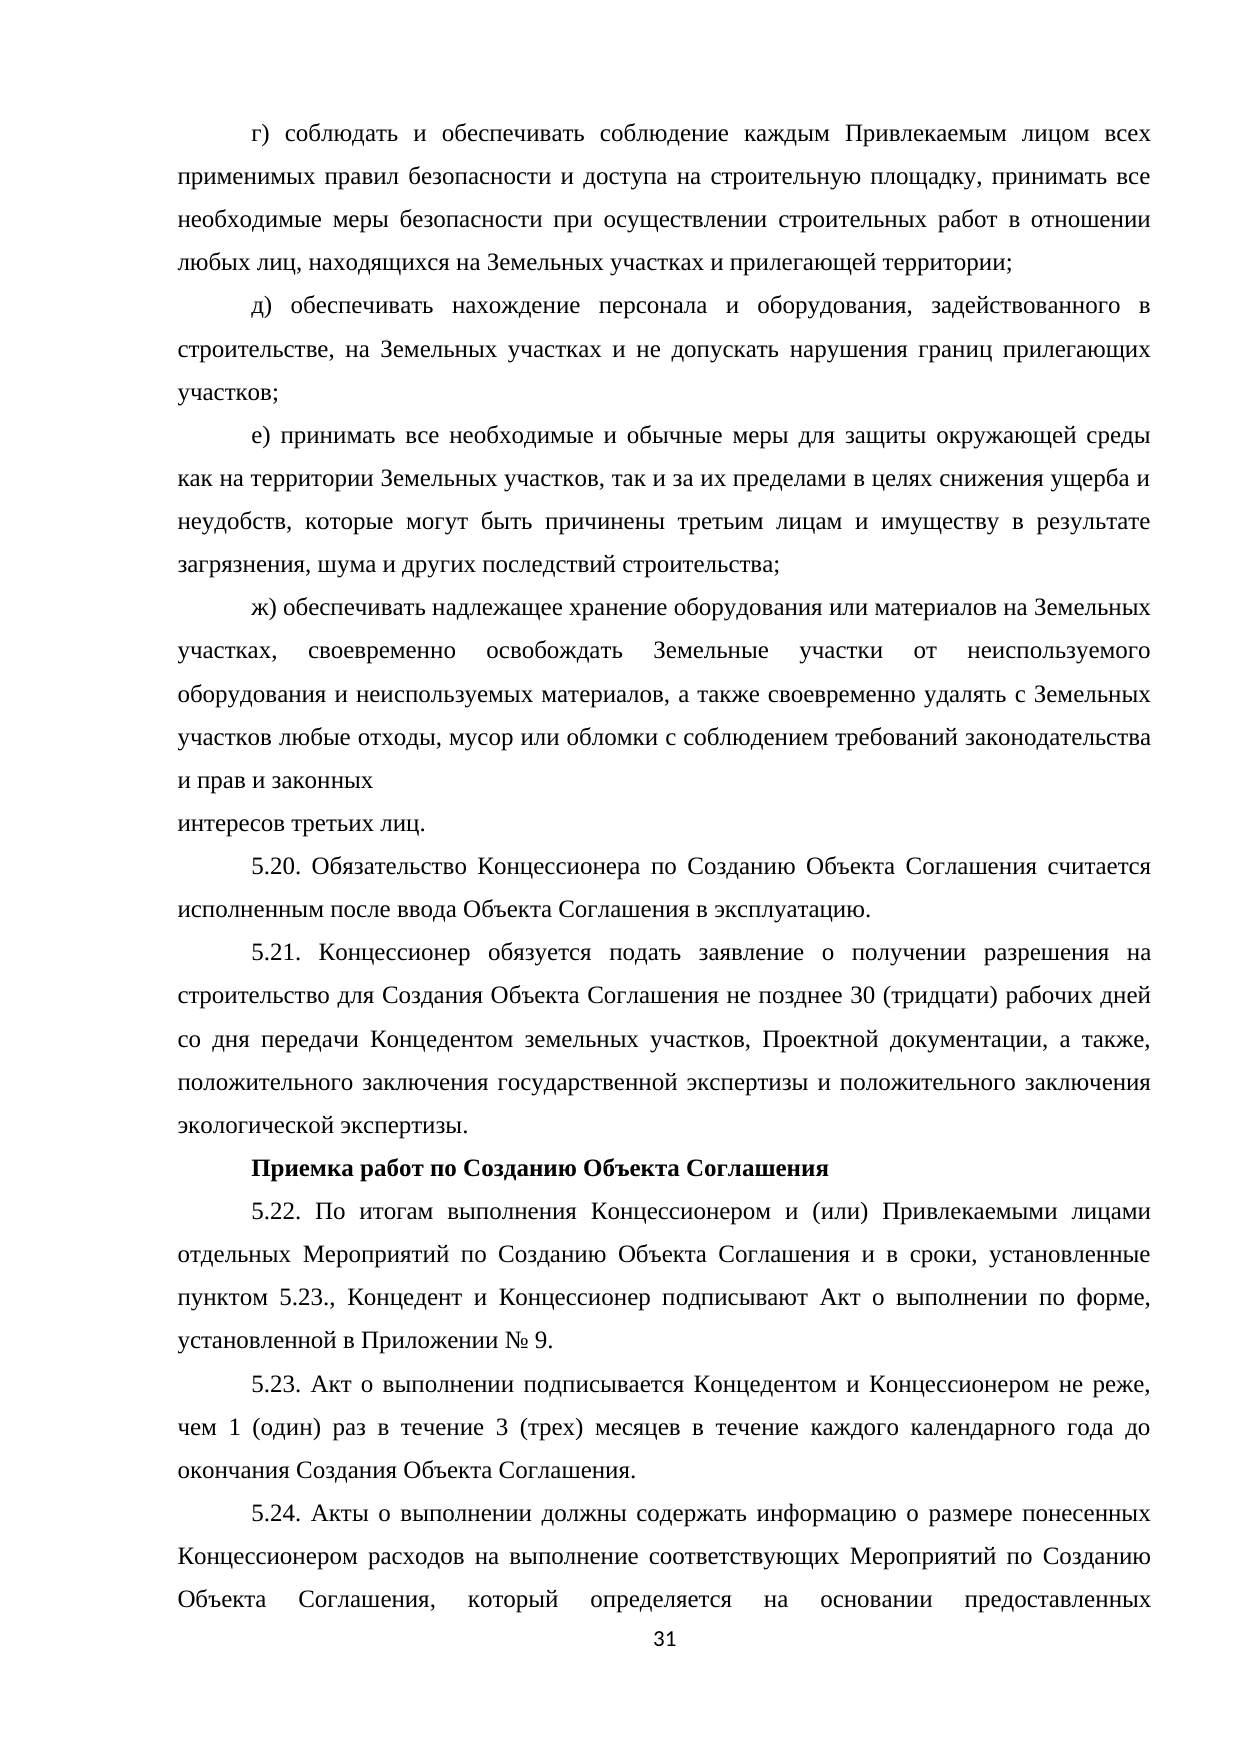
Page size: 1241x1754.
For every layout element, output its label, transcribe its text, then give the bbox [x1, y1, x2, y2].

text Приемка работ по Созданию Объекта Соглашения [177, 1153, 1152, 1182]
text интересов третьих лиц. [177, 808, 1152, 837]
text 5.21. Концессионер обязуется подать заявление о получении разрешения на строительство для Создания Объекта Соглашения не позднее 30 (тридцати) рабочих дней со дня передачи Концедентом земельных участков, Проектной документации, а также, положительного заключения государственной экспертизы и положительного заключения экологической экспертизы. [177, 937, 1152, 1139]
text ж) обеспечивать надлежащее хранение оборудования или материалов на Земельных участках, своевременно освобождать Земельные участки от неиспользуемого оборудования и неиспользуемых материалов, а также своевременно удалять с Земельных участков любые отходы, мусор или обломки с соблюдением требований законодательства и прав и законных [177, 592, 1152, 794]
text д) обеспечивать нахождение персонала и оборудования, задействованного в строительстве, на Земельных участках и не допускать нарушения границ прилегающих участков; [177, 291, 1152, 406]
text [177, 1498, 1152, 1613]
text е) принимать все необходимые и обычные меры для защиты окружающей среды как на территории Земельных участков, так и за их пределами в целях снижения ущерба и неудобств, которые могут быть причинены третьим лицам и имуществу в результате загрязнения, шума и других последствий строительства; [177, 420, 1152, 578]
text 5.20. Обязательство Концессионера по Созданию Объекта Соглашения считается исполненным после ввода Объекта Соглашения в эксплуатацию. [177, 851, 1152, 923]
text 5.22. По итогам выполнения Концессионером и (или) Привлекаемыми лицами отдельных Мероприятий по Созданию Объекта Соглашения и в сроки, установленные пунктом 5.23., Концедент и Концессионер подписывают Акт о выполнении по форме, установленной в Приложении № 9. [177, 1196, 1152, 1354]
text г) соблюдать и обеспечивать соблюдение каждым Привлекаемым лицом всех применимых правил безопасности и доступа на строительную площадку, принимать все необходимые меры безопасности при осуществлении строительных работ в отношении любых лиц, находящихся на Земельных участках и прилегающей территории; [177, 118, 1152, 276]
text 5.23. Акт о выполнении подписывается Концедентом и Концессионером не реже, чем 1 (один) раз в течение 3 (трех) месяцев в течение каждого календарного года до окончания Создания Объекта Соглашения. [177, 1369, 1152, 1484]
